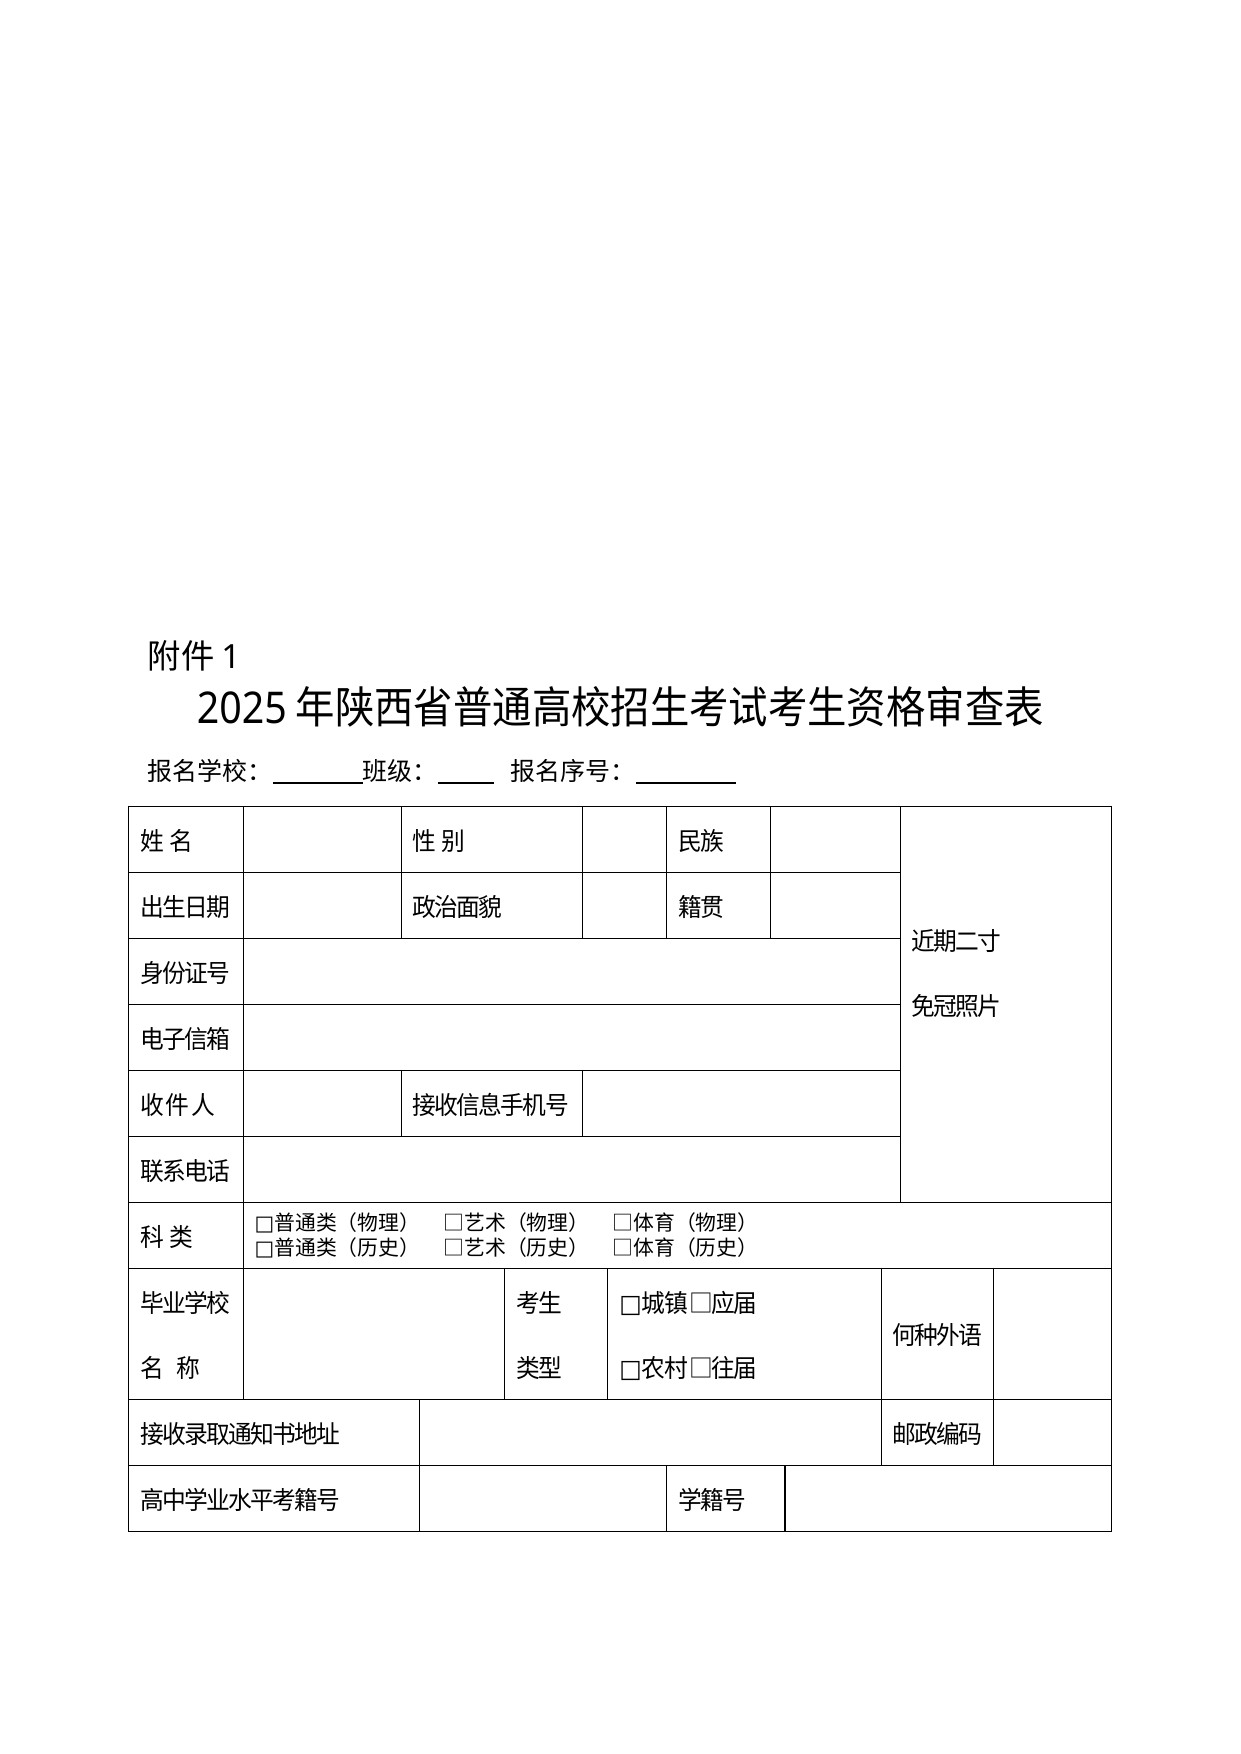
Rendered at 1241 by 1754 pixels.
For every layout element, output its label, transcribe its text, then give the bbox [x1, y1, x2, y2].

text 2025年陕西省普通高校招生考试考生资格审查表 [148, 679, 1092, 735]
table_cell [244, 1071, 401, 1136]
table_cell 联系电话 [129, 1137, 243, 1202]
table_cell [994, 1269, 1111, 1399]
table_cell 科 类 [129, 1203, 243, 1268]
table_cell 高中学业水平考籍号 [129, 1466, 419, 1531]
table_cell 电子信箱 [129, 1005, 243, 1070]
table_cell [583, 1071, 900, 1136]
table_header 民族 [667, 807, 770, 872]
table_cell 接收录取通知书地址 [129, 1400, 419, 1465]
table_header [583, 807, 666, 872]
table_cell [786, 1466, 1111, 1531]
table_cell [583, 873, 666, 938]
table_cell [244, 1269, 504, 1399]
table_header 性 别 [402, 807, 582, 872]
table_cell 身份证号 [129, 939, 243, 1004]
table_cell 出生日期 [129, 873, 243, 938]
table_cell 政治面貌 [402, 873, 582, 938]
table_header [244, 807, 401, 872]
table_cell 接收信息手机号 [402, 1071, 582, 1136]
table_header [771, 807, 900, 872]
table_cell 学籍号 [667, 1466, 784, 1531]
table_cell [420, 1466, 666, 1531]
table_cell 籍贯 [667, 873, 770, 938]
table_cell [244, 873, 401, 938]
table_cell □普通类（物理） □艺术（物理） □体育（物理） □普通类（历史） □艺术（历史） □体育（历史） [244, 1203, 1111, 1268]
table_cell 考生 类型 [505, 1269, 607, 1399]
table_cell 邮政编码 [882, 1400, 993, 1465]
text 报名学校： 班级： 报名序号： [148, 751, 1092, 787]
table_cell [994, 1400, 1111, 1465]
table_cell 收 件 人 [129, 1071, 243, 1136]
table_cell [420, 1400, 881, 1465]
table_cell 何种外语 [882, 1269, 993, 1399]
table_cell [244, 1137, 900, 1202]
table_header 近期二寸 免冠照片 [901, 807, 1111, 1202]
table_cell 毕业学校 名 称 [129, 1269, 243, 1399]
table_header 姓 名 [129, 807, 243, 872]
table_cell □城镇 □应届 □农村 □往届 [608, 1269, 881, 1399]
text 附件1 [148, 629, 1092, 679]
table_cell [244, 1005, 900, 1070]
table_cell [244, 939, 900, 1004]
table_cell [771, 873, 900, 938]
